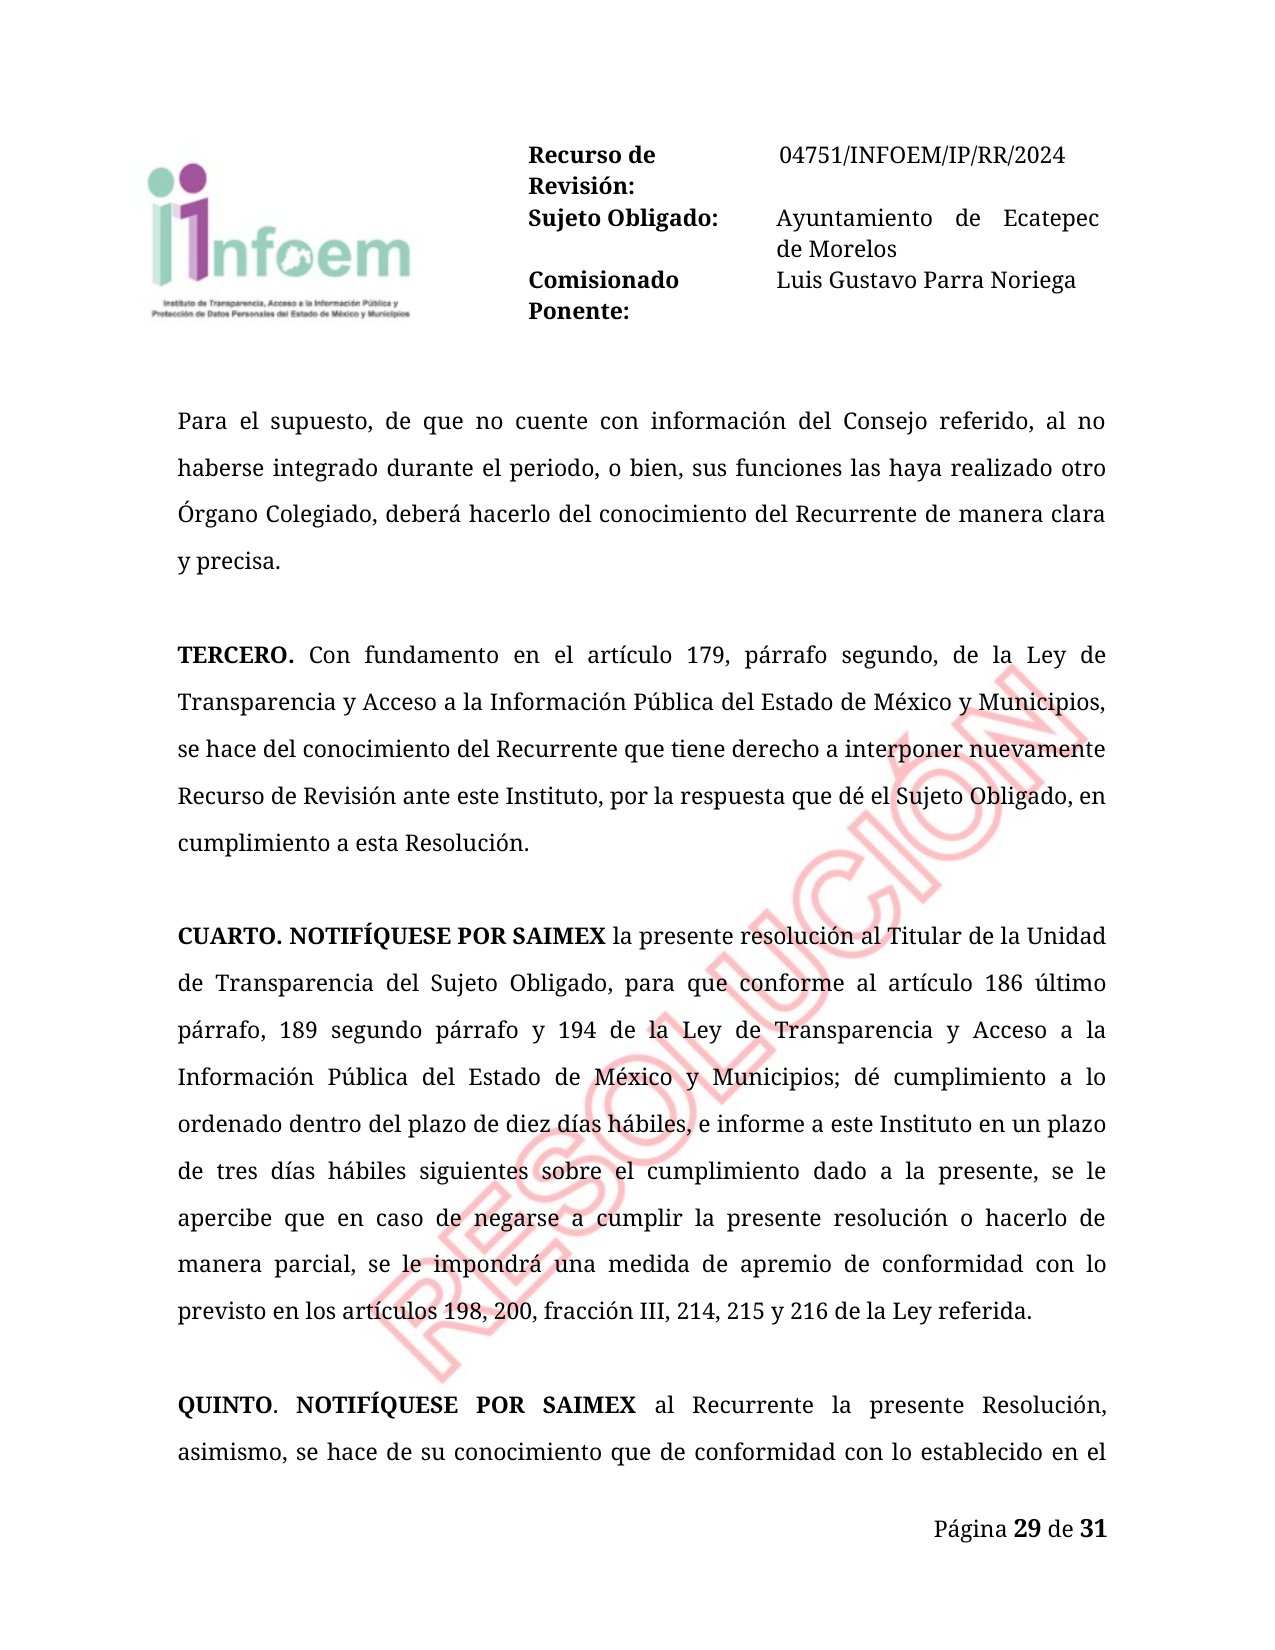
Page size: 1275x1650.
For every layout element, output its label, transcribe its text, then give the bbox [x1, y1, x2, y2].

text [177, 1389, 1107, 1467]
text Para el supuesto, de que no cuente con información del Consejo referido, al no haberse integrado durante el periodo, o bien, sus funciones las haya realizado otro Órgano Colegiado, deberá hacerlo del conocimiento del Recurrente de manera clara y precisa. [177, 405, 1107, 577]
text TERCERO. Con fundamento en el artículo 179, párrafo segundo, de la Ley de Transparencia y Acceso a la Información Pública del Estado de México y Municipios, se hace del conocimiento del Recurrente que tiene derecho a interponer nuevamente Recurso de Revisión ante este Instituto, por la respuesta que dé el Sujeto Obligado, en cumplimiento a esta Resolución. [177, 639, 1107, 858]
text CUARTO. NOTIFÍQUESE POR SAIMEX la presente resolución al Titular de la Unidad de Transparencia del Sujeto Obligado, para que conforme al artículo 186 último párrafo, 189 segundo párrafo y 194 de la Ley de Transparencia y Acceso a la Información Pública del Estado de México y Municipios; dé cumplimiento a lo ordenado dentro del plazo de diez días hábiles, e informe a este Instituto en un plazo de tres días hábiles siguientes sobre el cumplimiento dado a la presente, se le apercibe que en caso de negarse a cumplir la presente resolución o hacerlo de manera parcial, se le impondrá una medida de apremio de conformidad con lo previsto en los artículos 198, 200, fracción III, 214, 215 y 216 de la Ley referida. [177, 920, 1107, 1327]
picture [18, 98, 1275, 1650]
